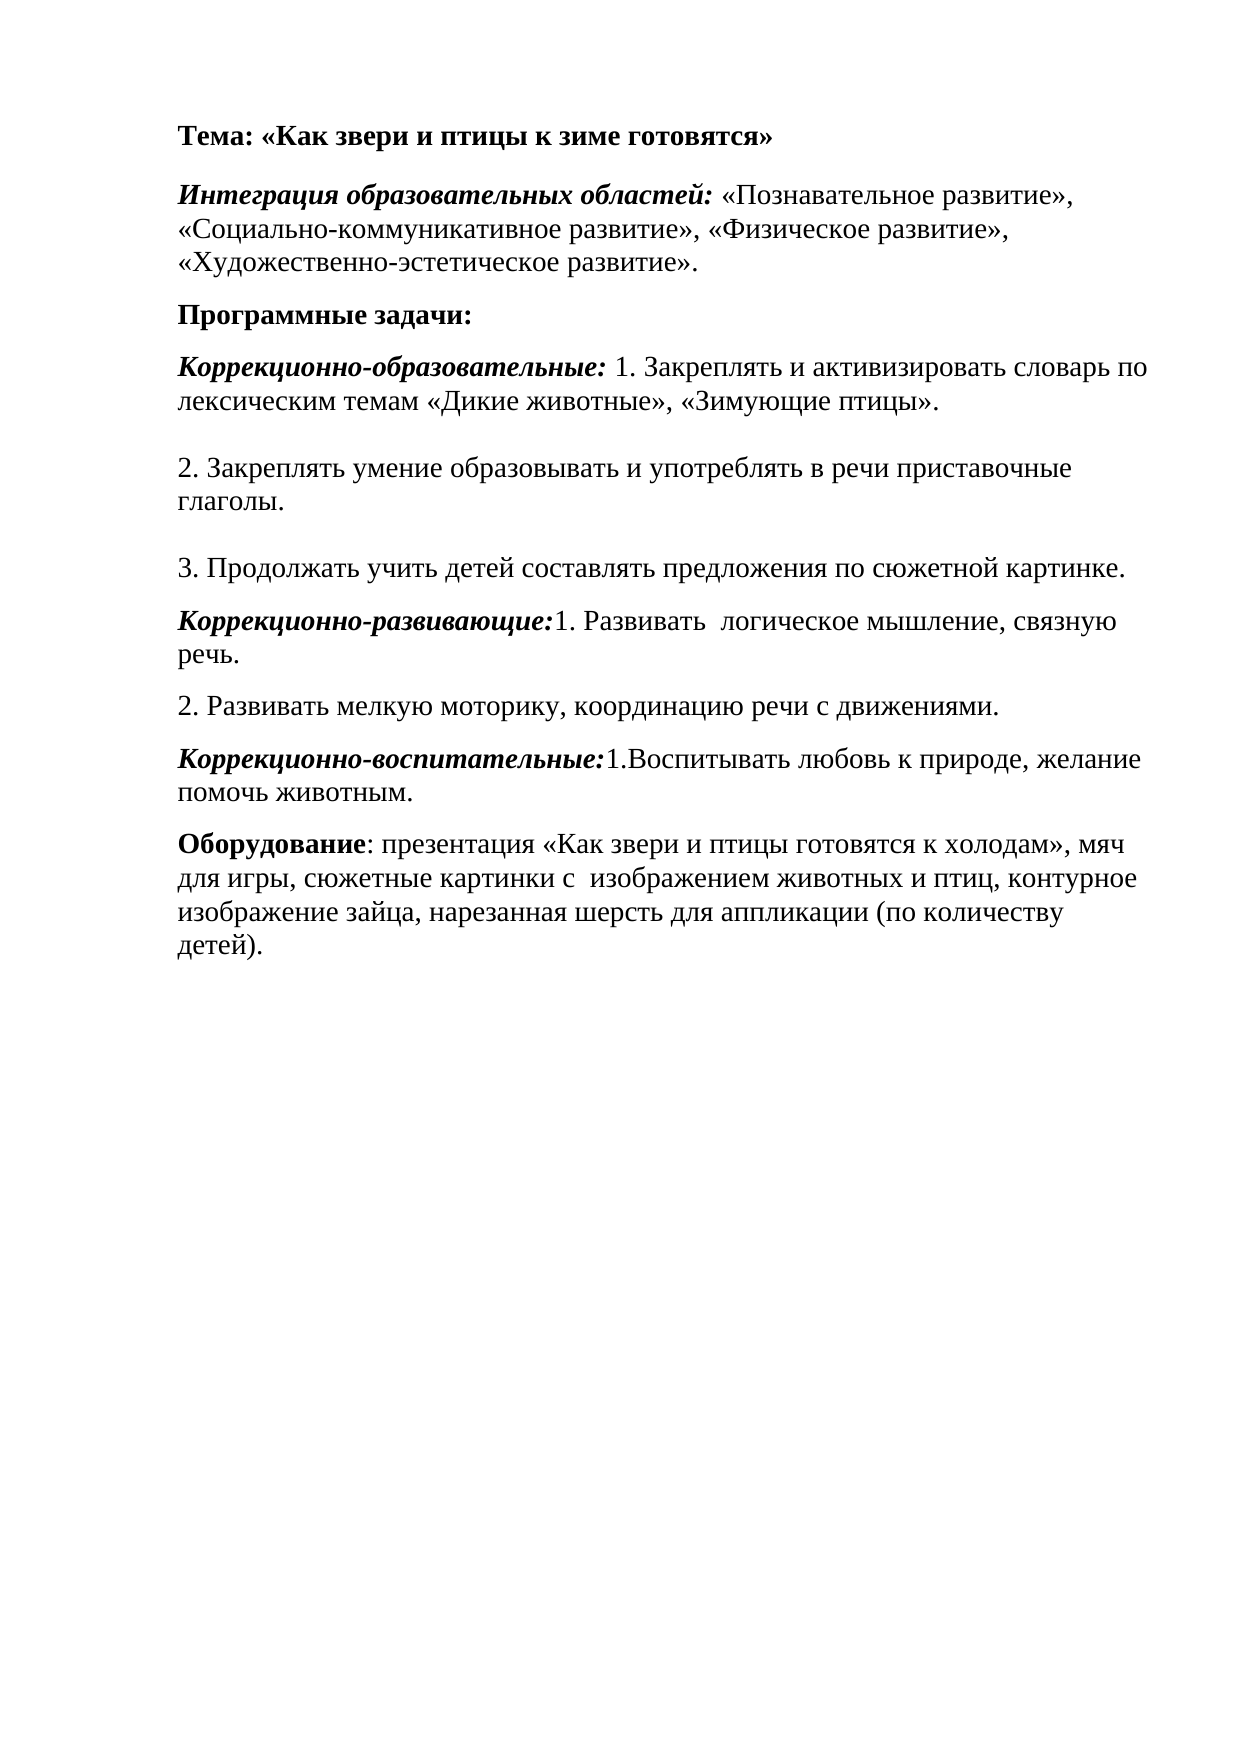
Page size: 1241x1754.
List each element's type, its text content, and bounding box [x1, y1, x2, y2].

text 2. Закреплять умение образовывать и употреблять в речи приставочные глаголы. [177, 450, 1152, 517]
text Коррекционно-образовательные: 1. Закреплять и активизировать словарь по лексическим темам «Дикие животные», «Зимующие птицы». [177, 349, 1152, 416]
text Коррекционно-развивающие:1. Развивать логическое мышление, связную речь. [177, 603, 1152, 670]
text 3. Продолжать учить детей составлять предложения по сюжетной картинке. [177, 550, 1152, 584]
text 2. Развивать мелкую моторику, координацию речи с движениями. [177, 688, 1152, 722]
text Интеграция образовательных областей: «Познавательное развитие», «Социально-коммуникативное развитие», «Физическое развитие», «Художественно-эстетическое развитие». [177, 177, 1152, 278]
text Коррекционно-воспитательные:1.Воспитывать любовь к природе, желание помочь животным. [177, 741, 1152, 808]
text Оборудование: презентация «Как звери и птицы готовятся к холодам», мяч для игры, сюжетные картинки с изображением животных и птиц, контурное изображение зайца, нарезанная шерсть для аппликации (по количеству детей). [177, 827, 1152, 961]
text Программные задачи: [177, 297, 1152, 330]
text Тема: «Как звери и птицы к зиме готовятся» [177, 118, 1152, 152]
